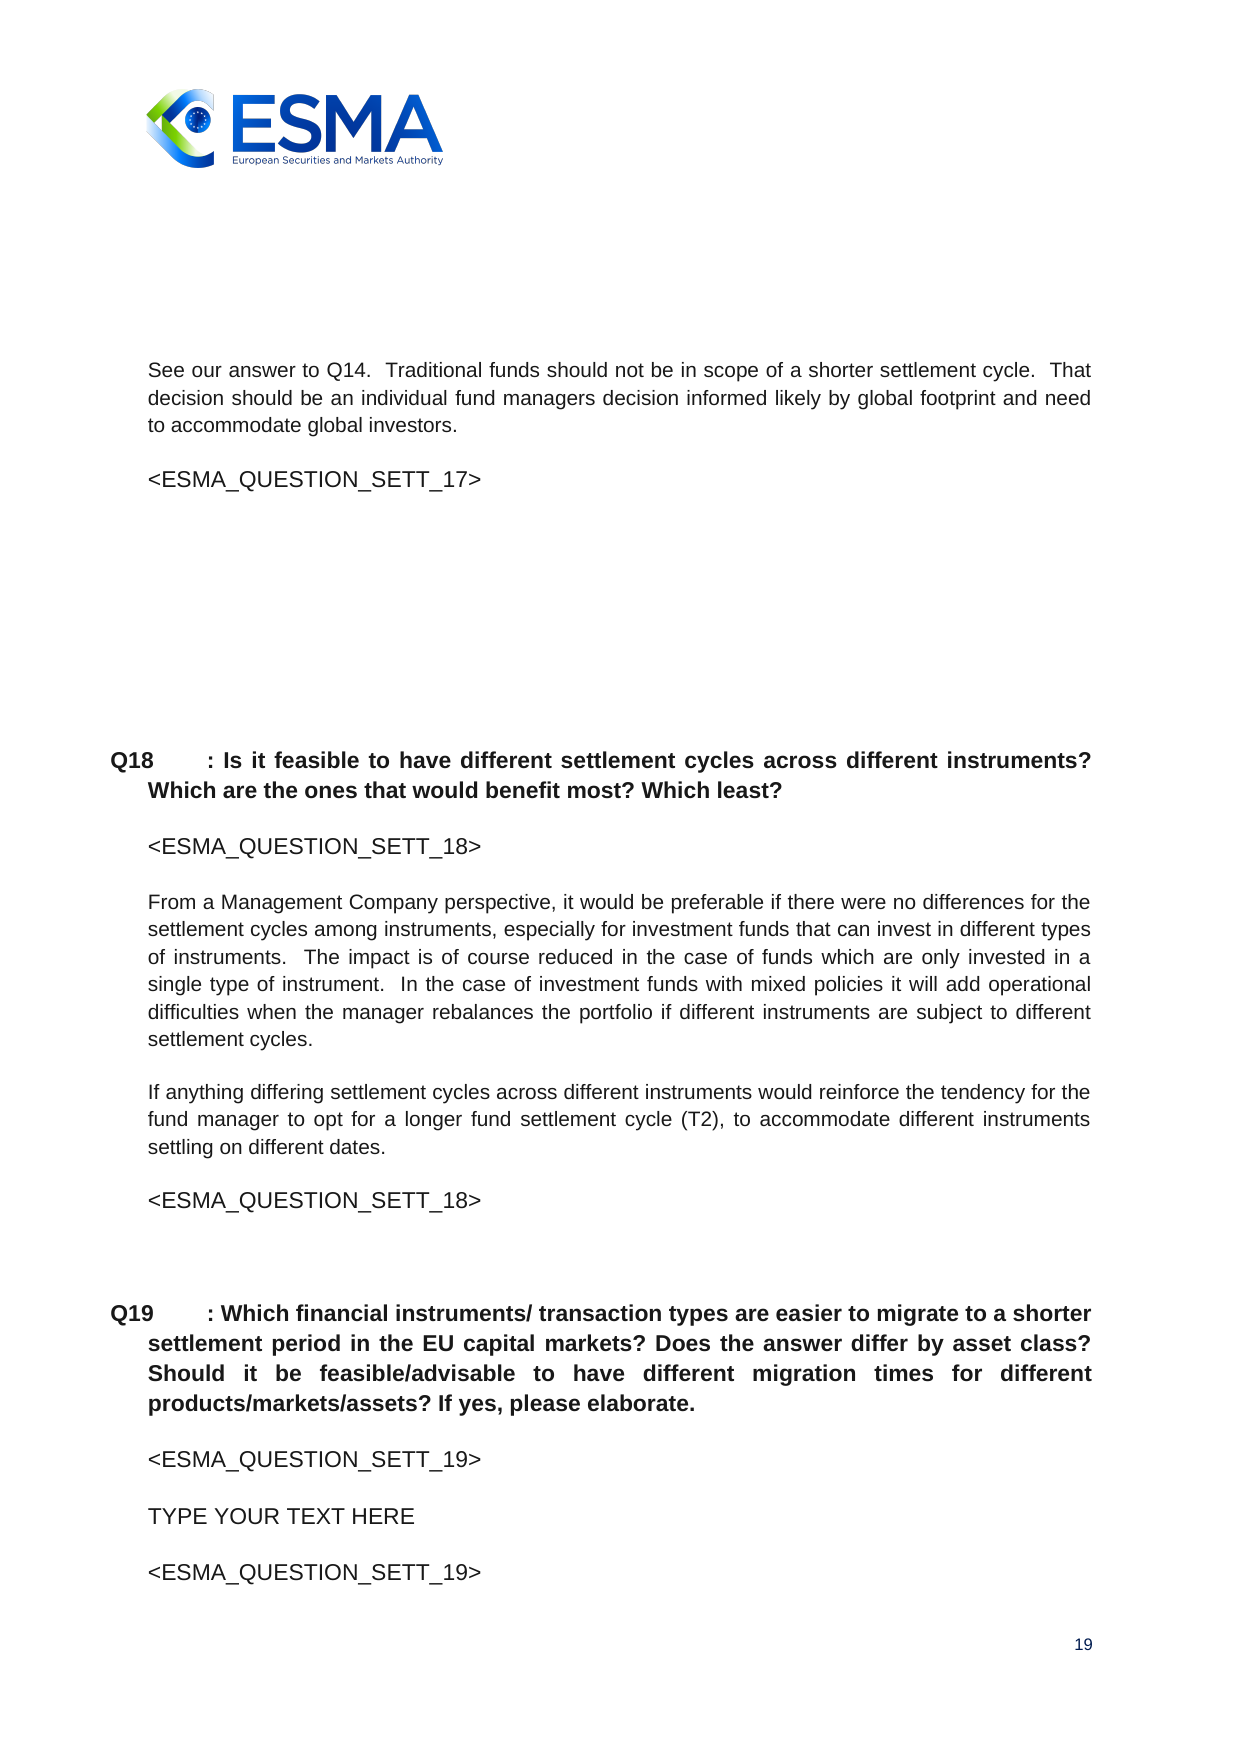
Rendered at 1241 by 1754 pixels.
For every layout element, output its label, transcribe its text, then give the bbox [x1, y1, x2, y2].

text <ESMA_QUESTION_SETT_19> [148, 1446, 1093, 1473]
text <ESMA_QUESTION_SETT_18> [148, 833, 1093, 860]
text From a Management Company perspective, it would be preferable if there were no differences for the settlement cycles among instruments, especially for investment funds that can invest in different types of instruments. The impact is of course reduced in the case of funds which are only invested in a single type of instrument. In the case of investment funds with mixed policies it will add operational difficulties when the manager rebalances the portfolio if different instruments are subject to different settlement cycles. [148, 889, 1093, 1051]
text TYPE YOUR TEXT HERE [148, 1503, 1093, 1529]
text <ESMA_QUESTION_SETT_17> [148, 466, 1093, 492]
text <ESMA_QUESTION_SETT_18> [148, 1187, 1093, 1213]
list : Which financial instruments/ transaction types are easier to migrate to a shorter settlement period in the EU capital markets? Does the answer differ by asset class? Should it be feasible/advisable to have different migration times for different products/markets/assets? If yes, please elaborate. [110, 1299, 1093, 1417]
picture [146, 89, 443, 168]
list : Is it feasible to have different settlement cycles across different instruments? Which are the ones that would benefit most? Which least? [110, 747, 1093, 803]
text If anything differing settlement cycles across different instruments would reinforce the tendency for the fund manager to opt for a longer fund settlement cycle (T2), to accommodate different instruments settling on different dates. [148, 1079, 1093, 1158]
text <ESMA_QUESTION_SETT_19> [148, 1559, 1093, 1585]
text See our answer to Q14. Traditional funds should not be in scope of a shorter settlement cycle. That decision should be an individual fund managers decision informed likely by global footprint and need to accommodate global investors. [148, 358, 1093, 437]
